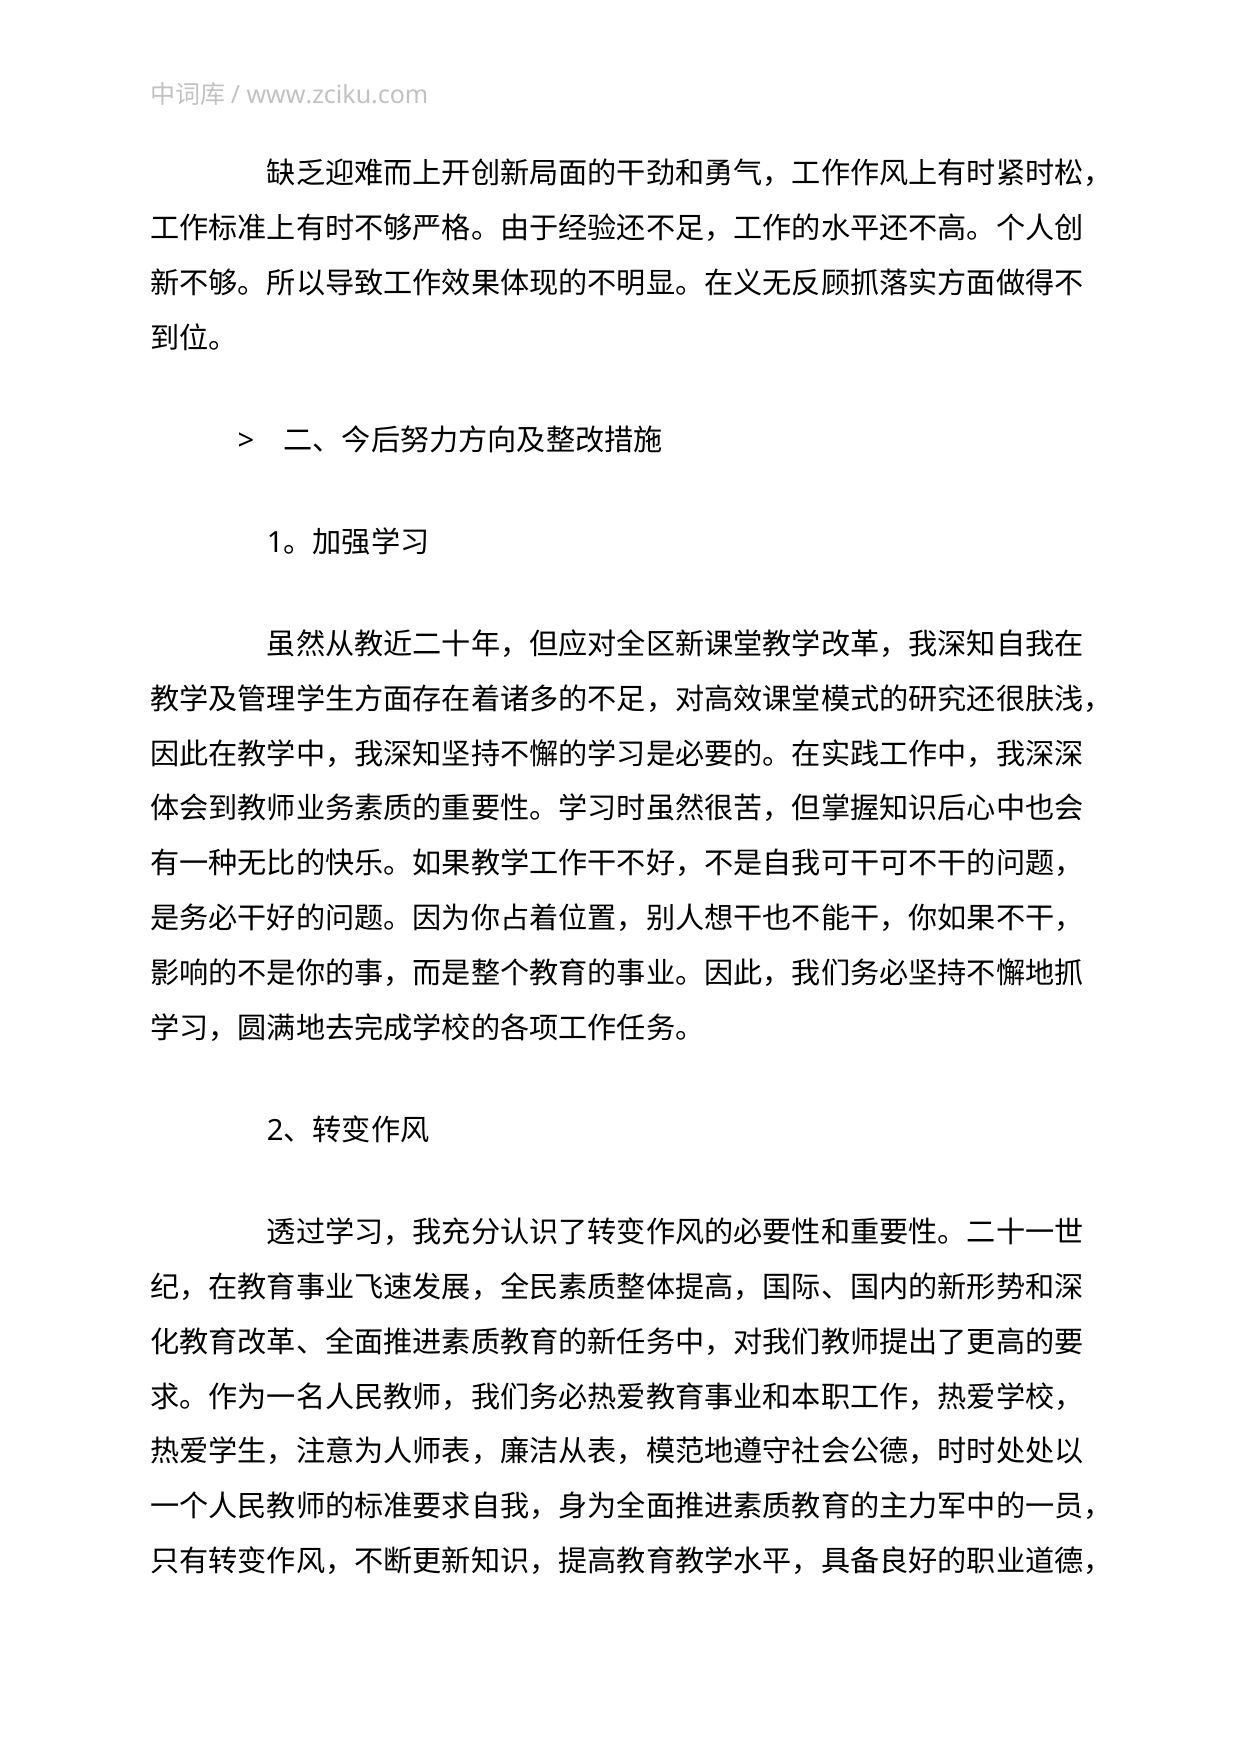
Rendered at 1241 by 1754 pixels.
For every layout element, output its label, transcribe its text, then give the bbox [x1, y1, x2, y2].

text 1。加强学习 [150, 518, 1090, 561]
text 缺乏迎难而上开创新局面的干劲和勇气，工作作风上有时紧时松，工作标准上有时不够严格。由于经验还不足，工作的水平还不高。个人创新不够。所以导致工作效果体现的不明显。在义无反顾抓落实方面做得不到位。 [150, 150, 1090, 357]
text > 二、今后努力方向及整改措施 [150, 416, 1090, 459]
text 虽然从教近二十年，但应对全区新课堂教学改革，我深知自我在教学及管理学生方面存在着诸多的不足，对高效课堂模式的研究还很肤浅，因此在教学中，我深知坚持不懈的学习是必要的。在实践工作中，我深深体会到教师业务素质的重要性。学习时虽然很苦，但掌握知识后心中也会有一种无比的快乐。如果教学工作干不好，不是自我可干可不干的问题，是务必干好的问题。因为你占着位置，别人想干也不能干，你如果不干，影响的不是你的事，而是整个教育的事业。因此，我们务必坚持不懈地抓学习，圆满地去完成学校的各项工作任务。 [150, 620, 1090, 1047]
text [150, 1208, 1090, 1580]
text 2、转变作风 [150, 1106, 1090, 1149]
